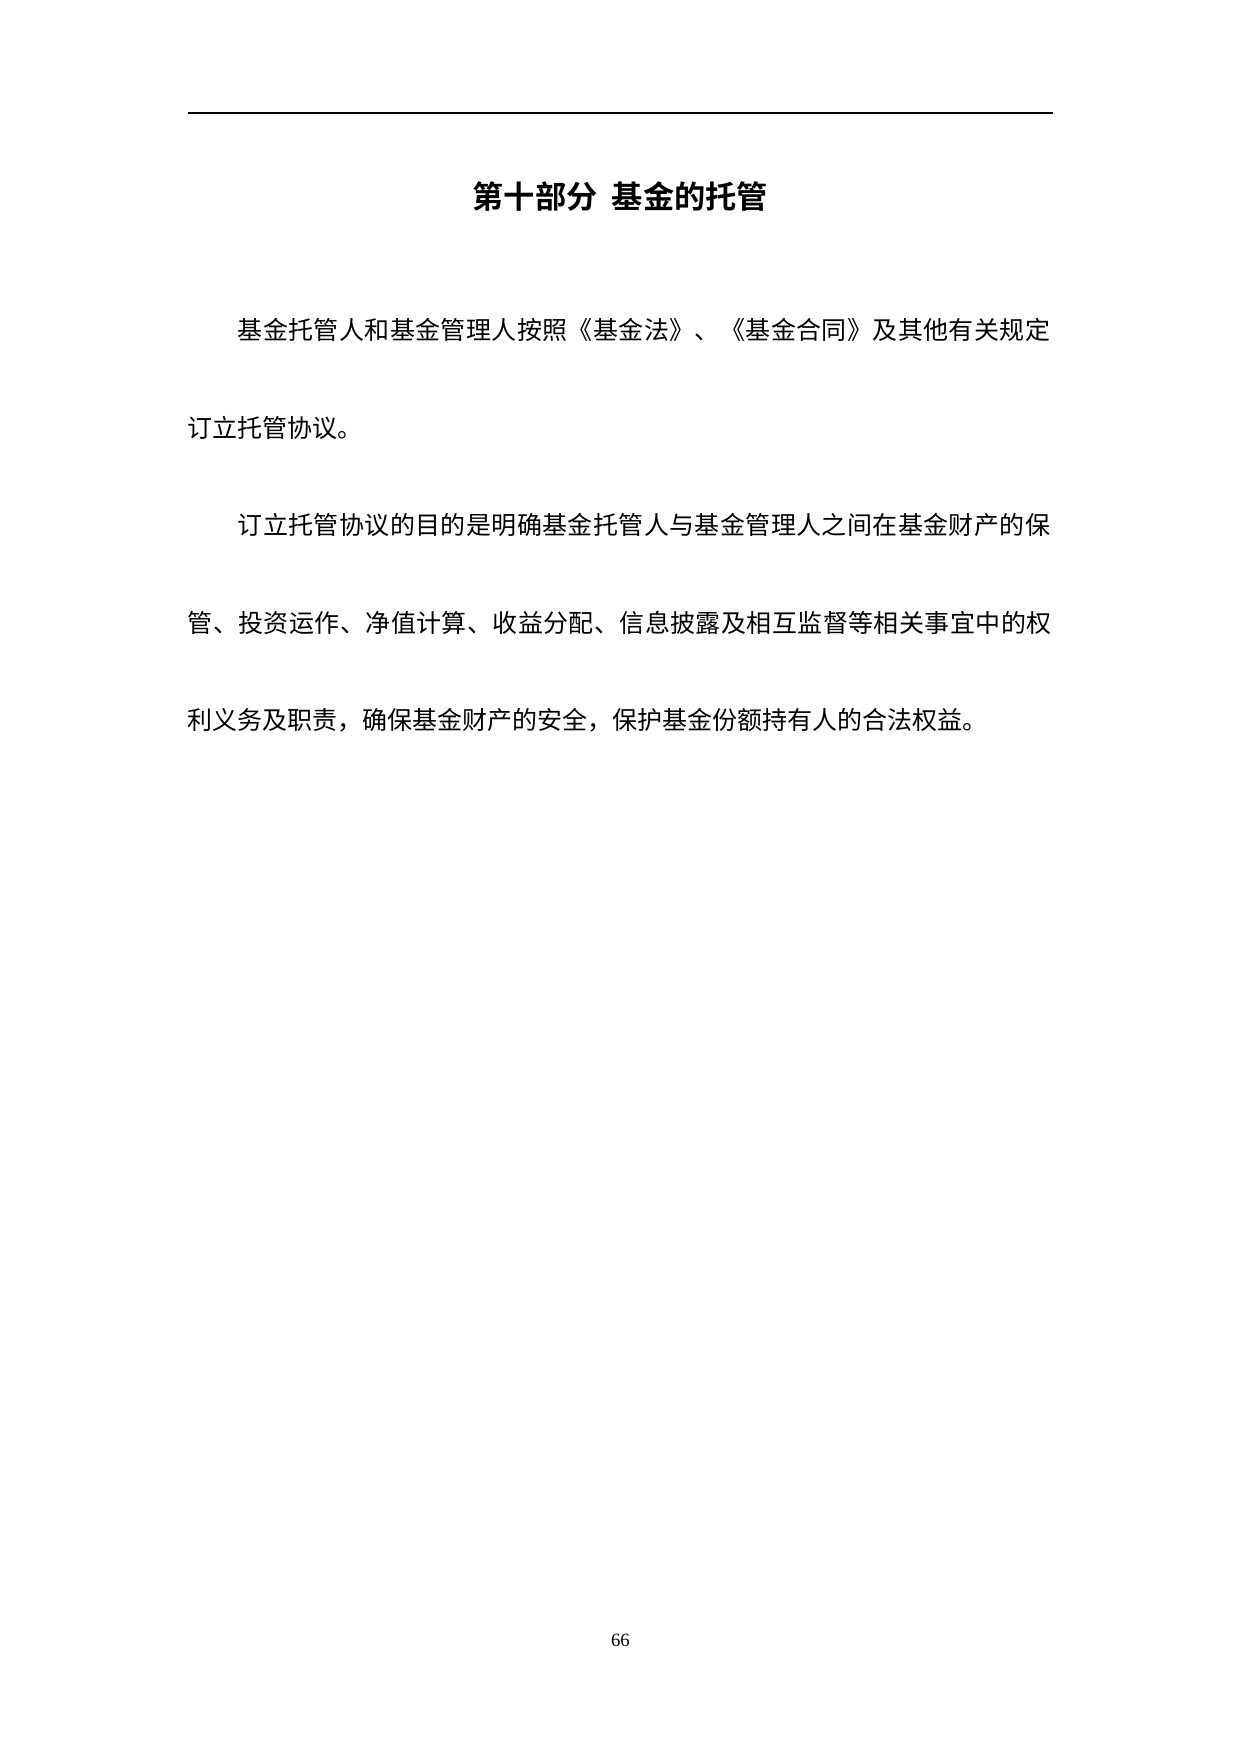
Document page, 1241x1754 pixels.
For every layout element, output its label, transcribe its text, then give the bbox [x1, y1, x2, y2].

text 基金托管人和基金管理人按照《基金法》、《基金合同》及其他有关规定订立托管协议。 [187, 296, 1053, 459]
text 订立托管协议的目的是明确基金托管人与基金管理人之间在基金财产的保管、投资运作、净值计算、收益分配、信息披露及相互监督等相关事宜中的权利义务及职责，确保基金财产的安全，保护基金份额持有人的合法权益。 [187, 477, 1053, 737]
subtitle 第十部分 基金的托管 [187, 162, 1053, 227]
